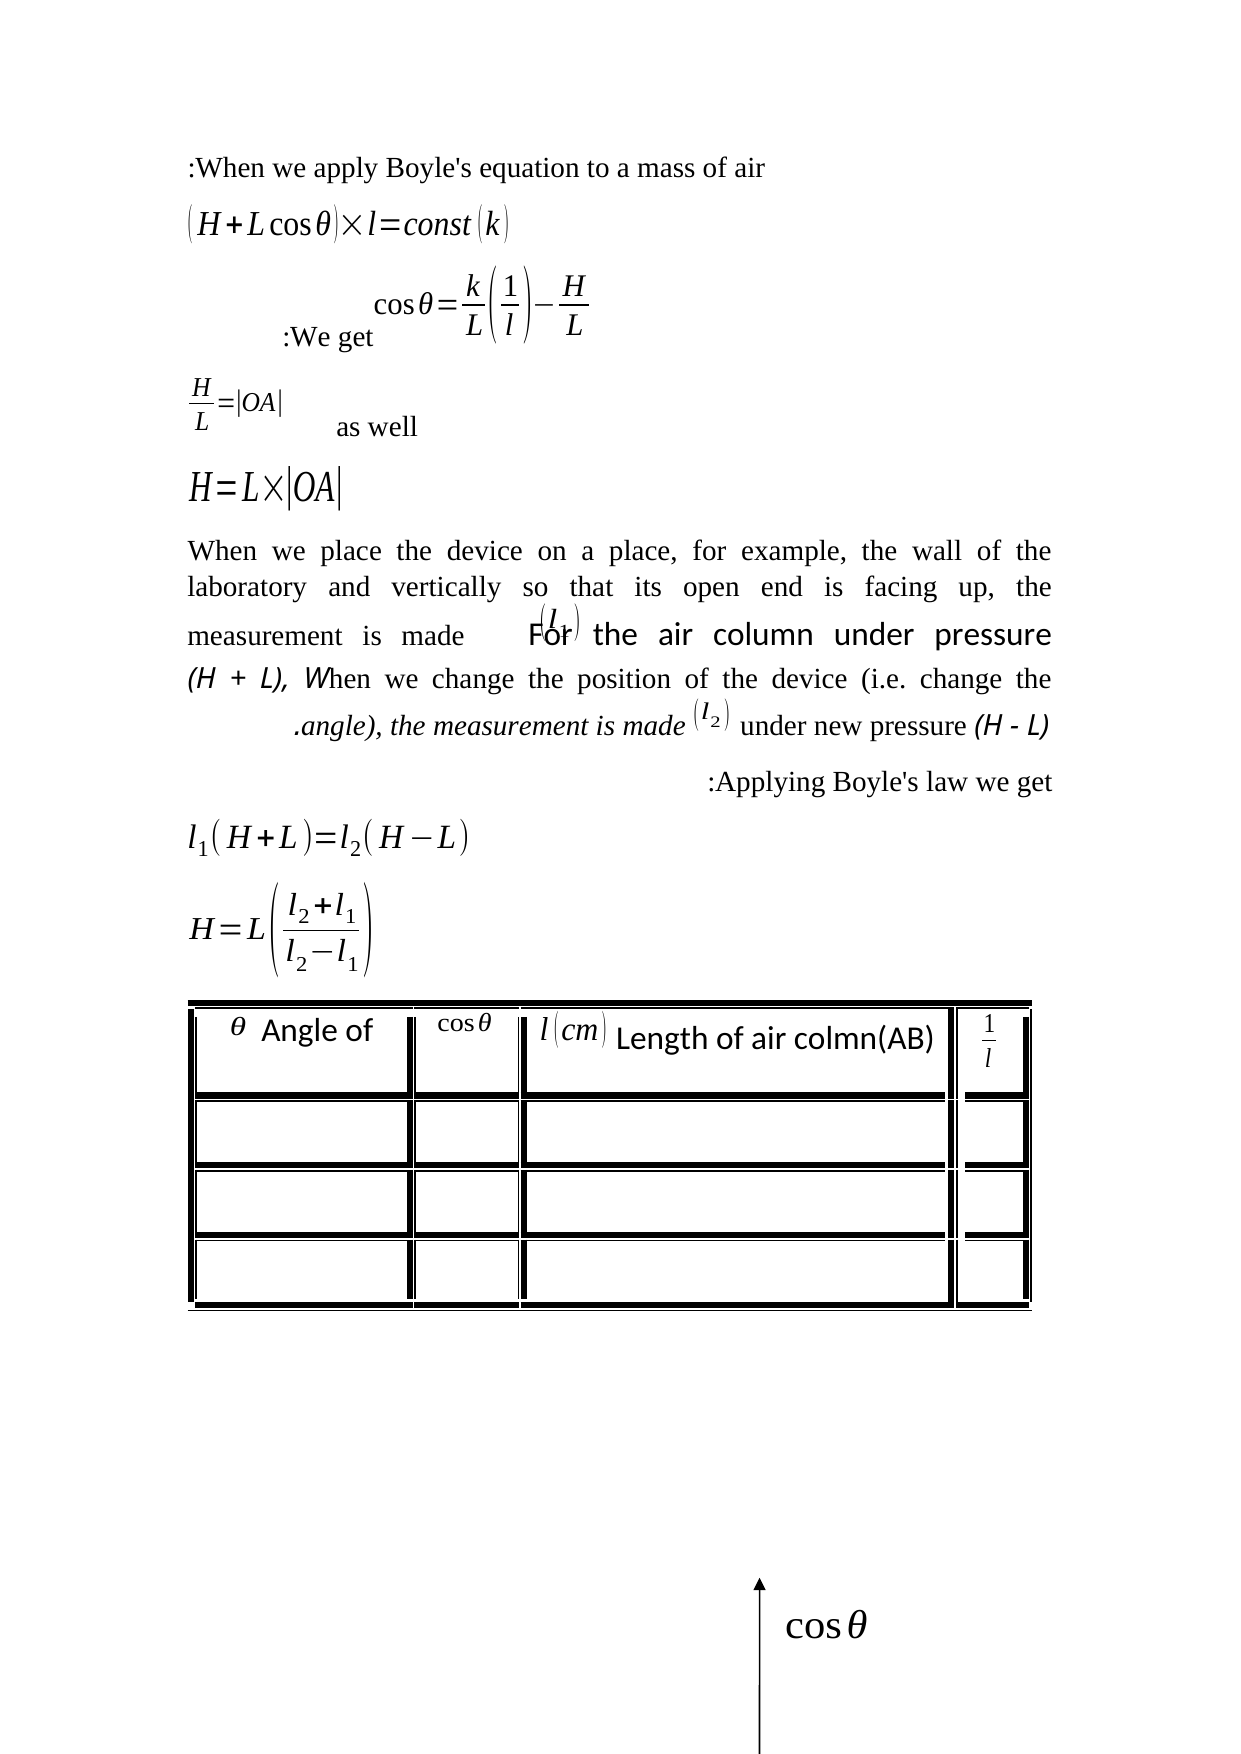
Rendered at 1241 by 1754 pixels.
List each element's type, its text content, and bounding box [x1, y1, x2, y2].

table_header Angle of [192, 1006, 411, 1092]
table_cell [411, 1232, 522, 1302]
table_cell [194, 1232, 411, 1302]
table_cell [953, 1092, 1027, 1162]
text Applying Boyle's law we get: [187, 764, 1053, 797]
table_header [411, 1006, 522, 1092]
table_cell [953, 1232, 1027, 1302]
table_cell [197, 1172, 407, 1232]
text We get: [187, 265, 1053, 353]
table_cell [522, 1092, 953, 1162]
table_header [958, 1009, 1027, 1092]
table_header Length of air colmn(AB) [522, 1009, 948, 1092]
table_cell [197, 1102, 407, 1162]
table_cell [416, 1102, 518, 1162]
text as well [187, 372, 1053, 443]
table_cell [953, 1162, 1027, 1232]
table_cell [416, 1172, 518, 1232]
table_cell [522, 1162, 953, 1232]
text When we apply Boyle's equation to a mass of air: [187, 150, 1053, 183]
table_cell [522, 1232, 953, 1302]
text When we place the device on a place, for example, the wall of the laboratory and vertically so that its open end is facing up, the measurement is made For the air column under pressure (H + L), When we change the position of the device (i.e. change the angle), the measurement is made under new pressure (H - L). [187, 533, 1053, 743]
